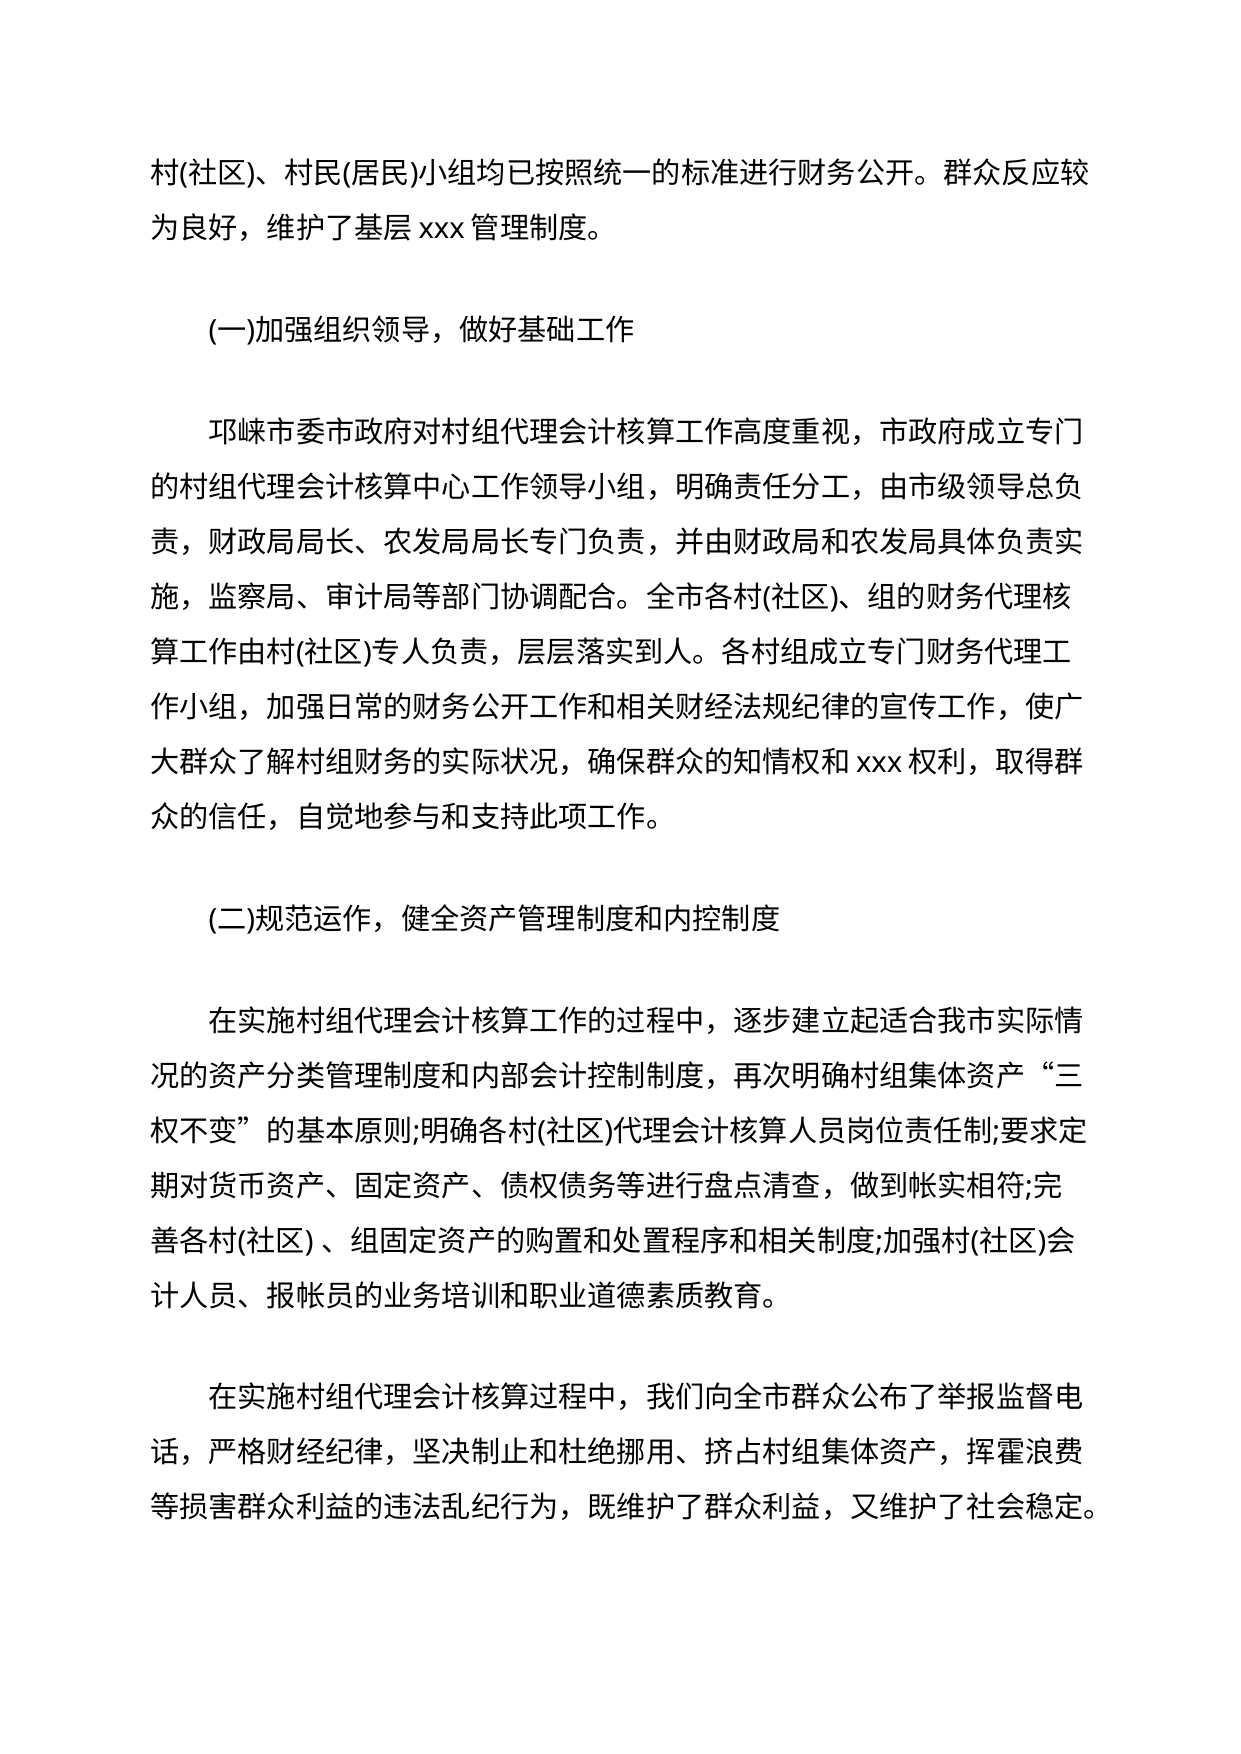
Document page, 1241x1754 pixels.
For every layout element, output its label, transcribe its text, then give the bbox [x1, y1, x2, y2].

text (二)规范运作，健全资产管理制度和内控制度 [150, 895, 1090, 938]
text 在实施村组代理会计核算工作的过程中，逐步建立起适合我市实际情况的资产分类管理制度和内部会计控制制度，再次明确村组集体资产“三权不变”的基本原则;明确各村(社区)代理会计核算人员岗位责任制;要求定期对货币资产、固定资产、债权债务等进行盘点清查，做到帐实相符;完善各村(社区) 、组固定资产的购置和处置程序和相关制度;加强村(社区)会计人员、报帐员的业务培训和职业道德素质教育。 [150, 997, 1090, 1314]
text (一)加强组织领导，做好基础工作 [150, 307, 1090, 349]
text 在实施村组代理会计核算过程中，我们向全市群众公布了举报监督电话，严格财经纪律，坚决制止和杜绝挪用、挤占村组集体资产，挥霍浪费等损害群众利益的违法乱纪行为，既维护了群众利益，又维护了社会稳定。 [150, 1374, 1090, 1526]
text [150, 150, 1090, 247]
text 邛崃市委市政府对村组代理会计核算工作高度重视，市政府成立专门的村组代理会计核算中心工作领导小组，明确责任分工，由市级领导总负责，财政局局长、农发局局长专门负责，并由财政局和农发局具体负责实施，监察局、审计局等部门协调配合。全市各村(社区)、组的财务代理核算工作由村(社区)专人负责，层层落实到人。各村组成立专门财务代理工作小组，加强日常的财务公开工作和相关财经法规纪律的宣传工作，使广大群众了解村组财务的实际状况，确保群众的知情权和xxx权利，取得群众的信任，自觉地参与和支持此项工作。 [150, 409, 1090, 836]
